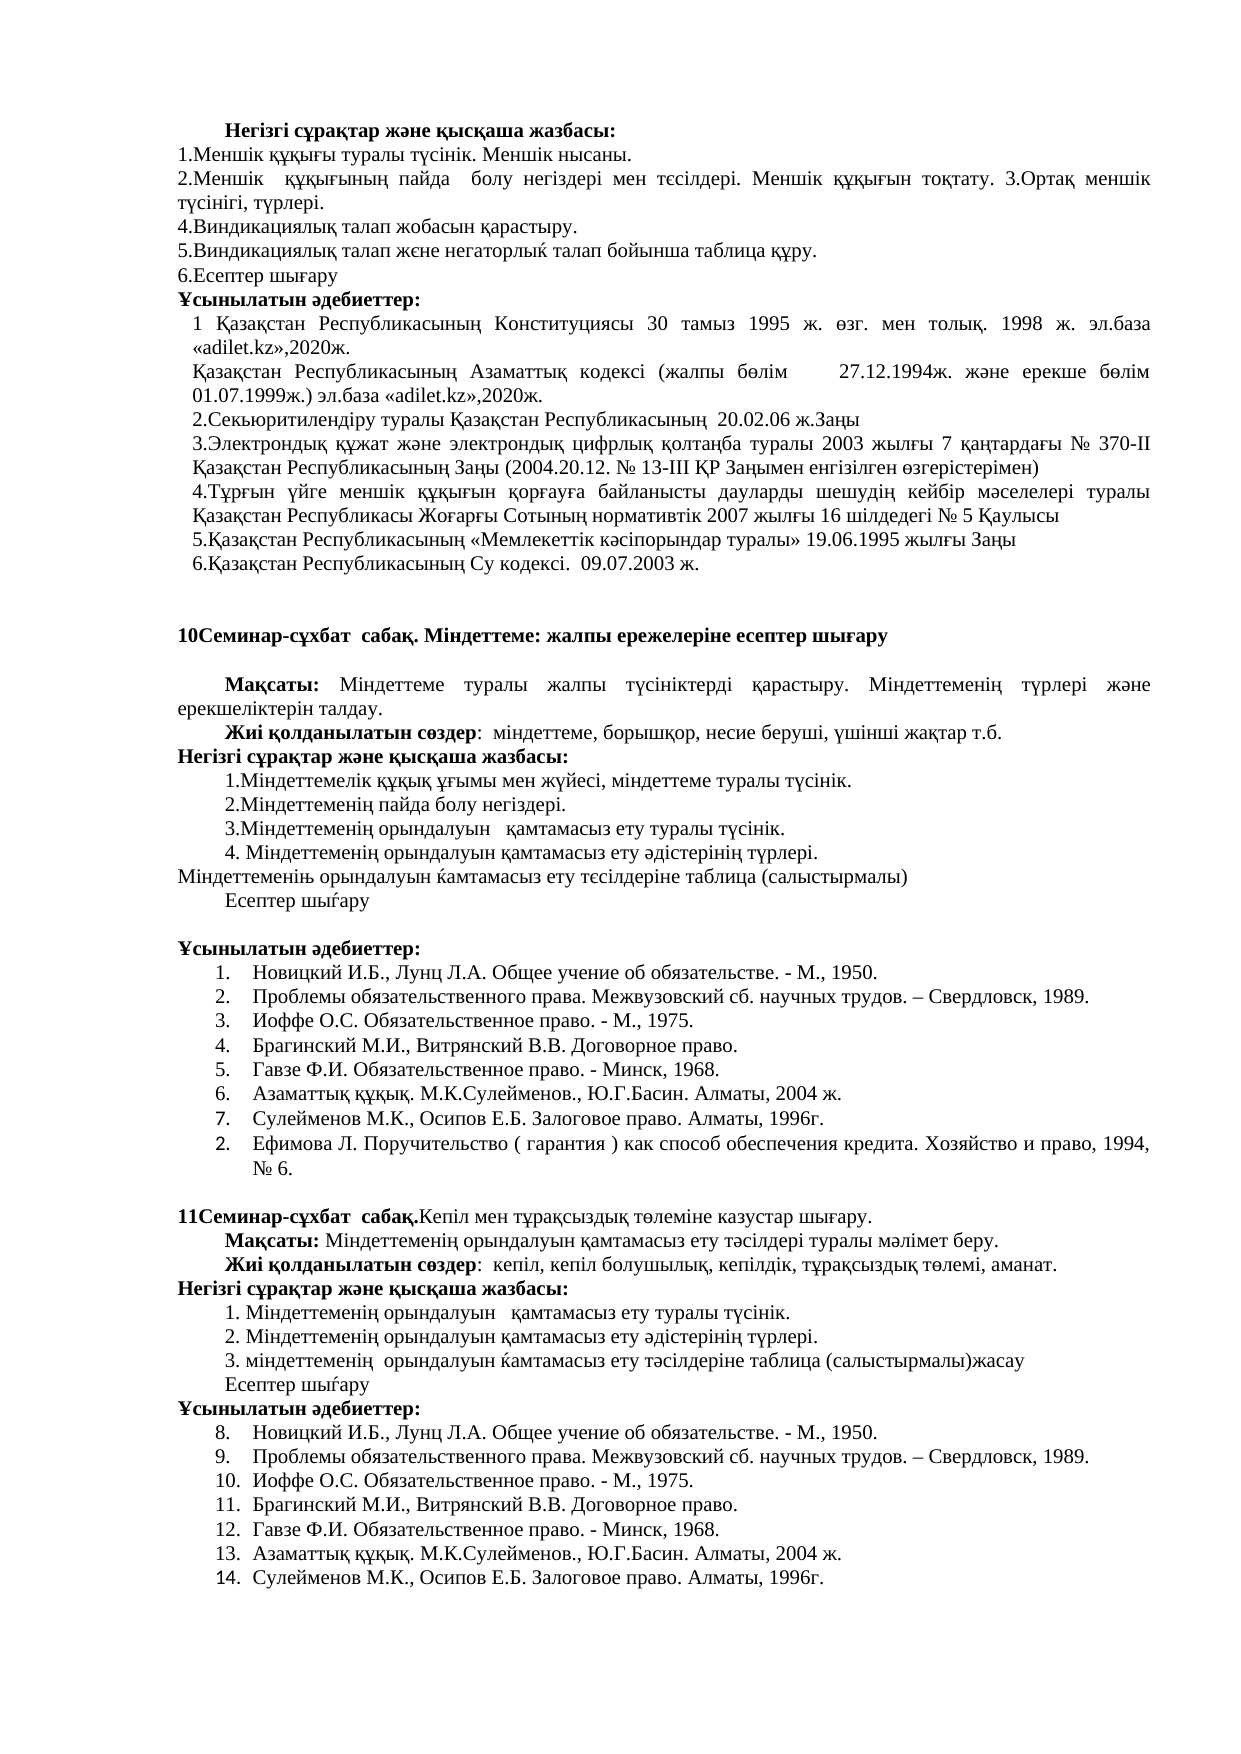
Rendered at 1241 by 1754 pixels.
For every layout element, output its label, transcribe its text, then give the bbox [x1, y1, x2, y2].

list Гавзе Ф.И. Обязательственное право. - Минск, 1968. [215, 1516, 1152, 1541]
text 4.Тұрғын үйге меншік құқығын қорғауға байланысты дауларды шешудің кейбір мәселелері туралы Қазақстан Республикасы Жоғарғы Сотының нормативтік 2007 жылғы 16 шілдедегі № 5 Қаулысы [192, 479, 1152, 527]
list Брагинский М.И., Витрянский В.В. Договорное право. [215, 1492, 1152, 1516]
text 3.Міндеттеменің орындалуын қамтамасыз ету туралы түсінік. [177, 816, 1152, 840]
list Новицкий И.Б., Лунц Л.А. Общее учение об обязательстве. - М., 1950. [215, 1420, 1152, 1444]
list Иоффе О.С. Обязательственное право. - М., 1975. [215, 1008, 1152, 1032]
list Проблемы обязательственного права. Межвузовский сб. научных трудов. – Свердловск, 1989. [215, 984, 1152, 1008]
text 1. Міндеттеменің орындалуын қамтамасыз ету туралы түсінік. [177, 1300, 1152, 1324]
text Негізгі сұрақтар және қысқаша жазбасы: [177, 744, 1152, 768]
text 6.Қазақстан Республикасының Су кодексі. 09.07.2003 ж. [192, 551, 1152, 575]
text Қазақстан Республикасының Азаматтық кодексі (жалпы бөлім 27.12.1994ж. және ерекше бөлім 01.07.1999ж.) эл.база «adilet.kz»,2020ж. [192, 359, 1152, 407]
list Азаматтық құқық. М.К.Сулейменов., Ю.Г.Басин. Алматы, 2004 ж. [215, 1541, 1152, 1564]
list Иоффе О.С. Обязательственное право. - М., 1975. [215, 1468, 1152, 1492]
text 2.Меншік құқығының пайда болу негіздері мен тєсілдері. Меншік құқығын тоқтату. 3.Ортақ меншік түсінігі, түрлері. [177, 166, 1152, 214]
list Новицкий И.Б., Лунц Л.А. Общее учение об обязательстве. - М., 1950. [215, 960, 1152, 984]
list Гавзе Ф.И. Обязательственное право. - Минск, 1968. [215, 1057, 1152, 1081]
text Ұсынылатын әдебиеттер: [177, 936, 1152, 960]
list Проблемы обязательственного права. Межвузовский сб. научных трудов. – Свердловск, 1989. [215, 1444, 1152, 1468]
text Міндеттеменіњ орындалуын ќамтамасыз ету тєсілдеріне таблица (салыстырмалы) [177, 864, 1152, 888]
text 3.Электрондық құжат және электрондық цифрлық қолтаңба туралы 2003 жылғы 7 қаңтардағы № 370-ІІ Қазақстан Республикасының Заңы (2004.20.12. № 13-III ҚР Заңымен енгізілген өзгерістерімен) [192, 431, 1152, 479]
list Ефимова Л. Поручительство ( гарантия ) как способ обеспечения кредита. Хозяйство и право, 1994, № 6. [215, 1130, 1152, 1179]
list Азаматтық құқық. М.К.Сулейменов., Ю.Г.Басин. Алматы, 2004 ж. [215, 1081, 1152, 1105]
text 10Семинар-сұхбат сабақ. Міндеттеме: жалпы ережелеріне есептер шығару [177, 623, 1152, 647]
text 6.Есептер шығару [177, 262, 1152, 287]
text Негізгі сұрақтар және қысқаша жазбасы: [177, 118, 1152, 142]
text 1 Қазақстан Республикасының Конституциясы 30 тамыз 1995 ж. өзг. мен толық. 1998 ж. эл.база «adilet.kz»,2020ж. [192, 311, 1152, 359]
list Сулейменов М.К., Осипов Е.Б. Залоговое право. Алматы, 1996г. [215, 1564, 1152, 1590]
text 5.Виндикациялық талап жєне негаторлыќ талап бойынша таблица құру. [177, 238, 1152, 262]
text 5.Қазақстан Республикасының «Мемлекеттік кәсіпорындар туралы» 19.06.1995 жылғы Заңы [192, 527, 1152, 551]
list Брагинский М.И., Витрянский В.В. Договорное право. [215, 1032, 1152, 1057]
text 11Семинар-сұхбат сабақ.Кепіл мен тұрақсыздық төлеміне казустар шығару. [177, 1204, 1152, 1228]
text Жиі қолданылатын сөздер: міндеттеме, борышқор, несие беруші, үшінші жақтар т.б. [177, 720, 1152, 744]
text 2. Міндеттеменің орындалуын қамтамасыз ету әдістерінің түрлері. [177, 1324, 1152, 1348]
text Мақсаты: Міндеттеме туралы жалпы түсініктерді қарастыру. Міндеттеменің түрлері және ерекшеліктерін талдау. [177, 672, 1152, 720]
text Есептер шыѓару [177, 1372, 1152, 1396]
text Есептер шыѓару [177, 888, 1152, 912]
text Мақсаты: Міндеттеменің орындалуын қамтамасыз ету тәсілдері туралы мәлімет беру. [177, 1228, 1152, 1252]
text 2.Міндеттеменің пайда болу негіздері. [177, 792, 1152, 816]
text Негізгі сұрақтар және қысқаша жазбасы: [177, 1276, 1152, 1300]
list Сулейменов М.К., Осипов Е.Б. Залоговое право. Алматы, 1996г. [215, 1105, 1152, 1130]
text Ұсынылатын әдебиеттер: [177, 287, 1152, 311]
text 4. Міндеттеменің орындалуын қамтамасыз ету әдістерінің түрлері. [177, 840, 1152, 864]
text Ұсынылатын әдебиеттер: [177, 1396, 1152, 1420]
text Жиі қолданылатын сөздер: кепіл, кепіл болушылық, кепілдік, тұрақсыздық төлемі, аманат. [177, 1252, 1152, 1276]
text 4.Виндикациялық талап жобасын қарастыру. [177, 214, 1152, 238]
text 3. міндеттеменің орындалуын ќамтамасыз ету тәсілдеріне таблица (салыстырмалы)жасау [177, 1348, 1152, 1372]
text 1.Меншік құқығы туралы түсінік. Меншік нысаны. [177, 142, 1152, 166]
text 1.Міндеттемелік құқық ұғымы мен жүйесі, міндеттеме туралы түсінік. [177, 768, 1152, 792]
text 2.Секьюритилендіру туралы Қазақстан Республикасының 20.02.06 ж.Заңы [192, 407, 1152, 431]
